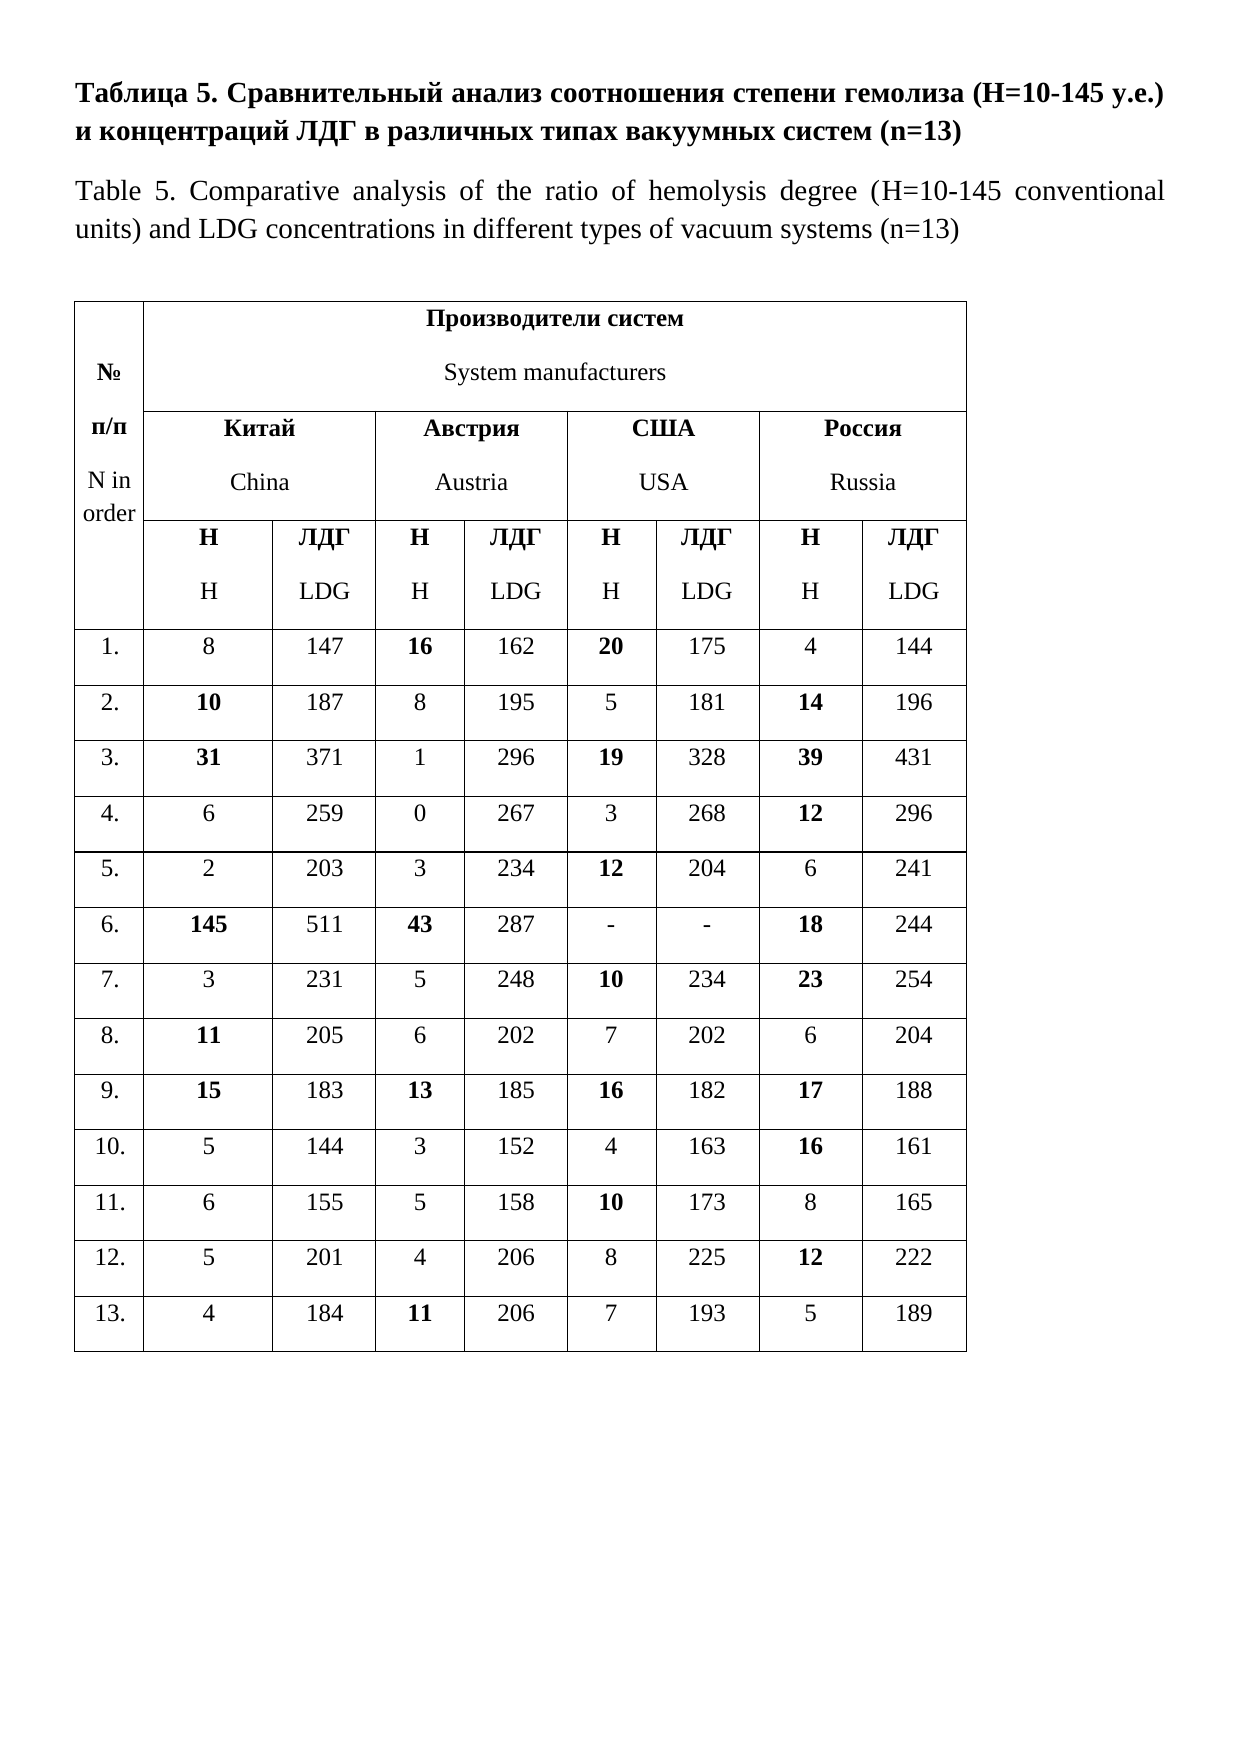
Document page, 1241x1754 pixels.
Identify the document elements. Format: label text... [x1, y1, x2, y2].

table_cell 10 [568, 1186, 656, 1240]
table_cell 241 [863, 853, 966, 907]
table_cell 11. [75, 1186, 143, 1240]
table_cell 234 [465, 853, 567, 907]
table_cell 20 [568, 630, 656, 685]
table_cell 11 [376, 1297, 464, 1351]
table_cell 5 [144, 1130, 272, 1184]
table_cell 10 [568, 964, 656, 1018]
table_cell 188 [863, 1075, 966, 1129]
table_cell 225 [657, 1241, 759, 1296]
table_cell 328 [657, 741, 759, 796]
table_cell 234 [657, 964, 759, 1018]
text Таблица 5. Cравнительный анализ соотношения степени гемолиза (Н=10-145 у.е.) и концентраций ЛДГ в различных типах вакуумных систем (n=13) [75, 75, 1165, 147]
table_cell 511 [273, 908, 375, 962]
table_cell 248 [465, 964, 567, 1018]
table_cell 10 [144, 686, 272, 740]
table_cell 185 [465, 1075, 567, 1129]
table_cell 8 [376, 686, 464, 740]
table_cell 18 [760, 908, 862, 962]
table_cell 15 [144, 1075, 272, 1129]
table_cell 6 [144, 1186, 272, 1240]
table_cell 13. [75, 1297, 143, 1351]
table_cell 12 [760, 1241, 862, 1296]
table_cell 13 [376, 1075, 464, 1129]
table_cell 7 [568, 1297, 656, 1351]
table_cell 206 [465, 1297, 567, 1351]
table_cell 23 [760, 964, 862, 1018]
table_cell 4. [75, 797, 143, 851]
table_cell 1 [376, 741, 464, 796]
table_cell 158 [465, 1186, 567, 1240]
table_cell 5 [376, 1186, 464, 1240]
table_cell 187 [273, 686, 375, 740]
table_cell 202 [657, 1019, 759, 1073]
table_cell 267 [465, 797, 567, 851]
table_cell 39 [760, 741, 862, 796]
table_cell 193 [657, 1297, 759, 1351]
table_cell 7 [568, 1019, 656, 1073]
table_cell 8. [75, 1019, 143, 1073]
table_cell 3 [376, 853, 464, 907]
table_cell 3 [144, 964, 272, 1018]
table_cell 5 [144, 1241, 272, 1296]
table_cell 3. [75, 741, 143, 796]
table_cell 17 [760, 1075, 862, 1129]
table_cell 5 [568, 686, 656, 740]
table_cell 4 [568, 1130, 656, 1184]
table_cell ЛДГ LDG [273, 521, 375, 629]
table_cell 5 [376, 964, 464, 1018]
table_cell 206 [465, 1241, 567, 1296]
table_cell 175 [657, 630, 759, 685]
table_cell Н H [376, 521, 464, 629]
table_cell 3 [568, 797, 656, 851]
table_cell 6 [760, 853, 862, 907]
table_cell 6 [760, 1019, 862, 1073]
table_cell Н H [760, 521, 862, 629]
table_cell 4 [760, 630, 862, 685]
table_cell 204 [863, 1019, 966, 1073]
table_cell 43 [376, 908, 464, 962]
table_cell 14 [760, 686, 862, 740]
table_cell - [568, 908, 656, 962]
table_cell 8 [144, 630, 272, 685]
table_cell 184 [273, 1297, 375, 1351]
table_cell Н H [144, 521, 272, 629]
table_cell 12 [760, 797, 862, 851]
table_cell Н H [568, 521, 656, 629]
table_cell 222 [863, 1241, 966, 1296]
table_cell 9. [75, 1075, 143, 1129]
table_cell 19 [568, 741, 656, 796]
table_cell 231 [273, 964, 375, 1018]
table_cell 144 [273, 1130, 375, 1184]
table_cell 165 [863, 1186, 966, 1240]
table_header № п/п N in order [75, 302, 143, 629]
table_cell 268 [657, 797, 759, 851]
table_cell ЛДГ LDG [863, 521, 966, 629]
table_cell 12 [568, 853, 656, 907]
table_cell 195 [465, 686, 567, 740]
table_cell 16 [760, 1130, 862, 1184]
table_cell 0 [376, 797, 464, 851]
table_cell 196 [863, 686, 966, 740]
table_cell 145 [144, 908, 272, 962]
text Table 5. Comparative analysis of the ratio of hemolysis degree (Н=10-145 conventional units) and LDG concentrations in different types of vacuum systems (n=13) [75, 173, 1165, 245]
table_cell США USA [568, 412, 759, 520]
table_cell 16 [376, 630, 464, 685]
table_cell ЛДГ LDG [657, 521, 759, 629]
table_cell 371 [273, 741, 375, 796]
table_cell 203 [273, 853, 375, 907]
table_cell Австрия Austria [376, 412, 567, 520]
table_cell 8 [568, 1241, 656, 1296]
table_cell 5. [75, 853, 143, 907]
table_cell 10. [75, 1130, 143, 1184]
table_cell 254 [863, 964, 966, 1018]
table_cell 5 [760, 1297, 862, 1351]
table_cell 147 [273, 630, 375, 685]
table_cell 259 [273, 797, 375, 851]
table_cell 202 [465, 1019, 567, 1073]
table_cell 4 [376, 1241, 464, 1296]
table_cell 182 [657, 1075, 759, 1129]
table_cell 2 [144, 853, 272, 907]
table_cell 296 [465, 741, 567, 796]
table_cell 152 [465, 1130, 567, 1184]
table_cell 7. [75, 964, 143, 1018]
table_cell 6 [144, 797, 272, 851]
table_cell 12. [75, 1241, 143, 1296]
table_cell 183 [273, 1075, 375, 1129]
table_cell 3 [376, 1130, 464, 1184]
table_cell 296 [863, 797, 966, 851]
table_cell Россия Russia [760, 412, 966, 520]
table_cell 8 [760, 1186, 862, 1240]
table_cell 204 [657, 853, 759, 907]
table_cell 155 [273, 1186, 375, 1240]
table_cell 173 [657, 1186, 759, 1240]
table_cell 6 [376, 1019, 464, 1073]
table_cell 161 [863, 1130, 966, 1184]
table_cell 31 [144, 741, 272, 796]
table_cell 189 [863, 1297, 966, 1351]
table_cell 201 [273, 1241, 375, 1296]
table_header Производители систем System manufacturers [144, 302, 966, 411]
table_cell - [657, 908, 759, 962]
table_cell 6. [75, 908, 143, 962]
table_cell 2. [75, 686, 143, 740]
table_cell 16 [568, 1075, 656, 1129]
table_cell ЛДГ LDG [465, 521, 567, 629]
table_cell 1. [75, 630, 143, 685]
table_cell 144 [863, 630, 966, 685]
table_cell 163 [657, 1130, 759, 1184]
table_cell 431 [863, 741, 966, 796]
table_cell 287 [465, 908, 567, 962]
table_cell 162 [465, 630, 567, 685]
table_cell 205 [273, 1019, 375, 1073]
table_cell 4 [144, 1297, 272, 1351]
table_cell 244 [863, 908, 966, 962]
table_cell 11 [144, 1019, 272, 1073]
table_cell Китай China [144, 412, 375, 520]
table_cell 181 [657, 686, 759, 740]
